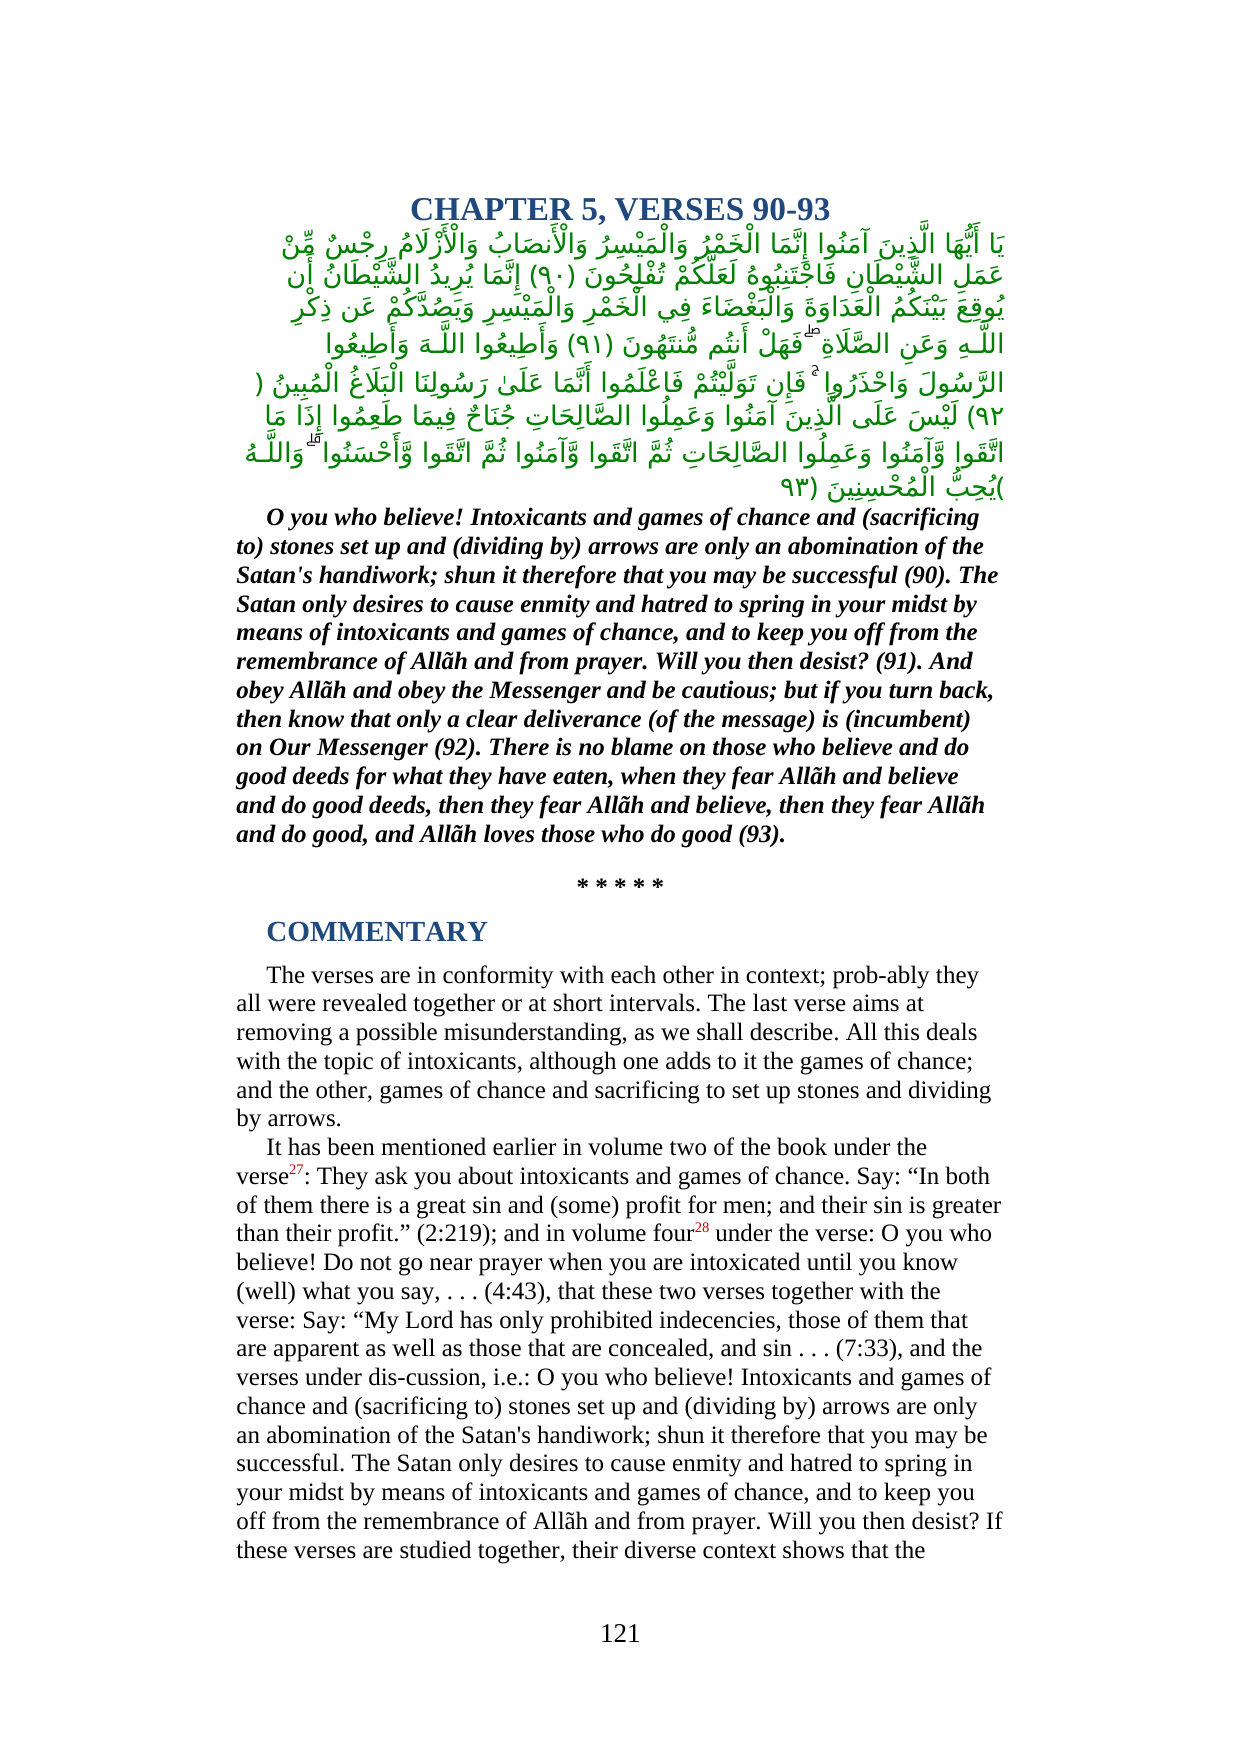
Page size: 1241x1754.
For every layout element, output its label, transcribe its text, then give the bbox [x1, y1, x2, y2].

subtitle COMMENTARY [236, 914, 1004, 947]
text * * * * * [236, 872, 1004, 901]
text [236, 1132, 1004, 1563]
subtitle CHAPTER 5, VERSES 90-93 [236, 190, 1004, 228]
text O you who believe! Intoxicants and games of chance and (sacrificing to) stones set up and (dividing by) arrows are only an abomination of the Satan's handiwork; shun it therefore that you may be successful (90). The Satan only desires to cause enmity and hatred to spring in your midst by means of intoxicants and games of chance, and to keep you off from the remembrance of Allãh and from prayer. Will you then desist? (91). And obey Allãh and obey the Messenger and be cautious; but if you turn back, then know that only a clear deliverance (of the message) is (incumbent) on Our Messenger (92). There is no blame on those who believe and do good deeds for what they have eaten, when they fear Allãh and believe and do good deeds, then they fear Allãh and believe, then they fear Allãh and do good, and Allãh loves those who do good (93). [236, 502, 1004, 847]
text يَا أَيُّهَا الَّذِينَ آمَنُوا إِنَّمَا الْخَمْرُ وَالْمَيْسِرُ وَالْأَنصَابُ وَالْأَزْلَامُ رِجْسٌ مِّنْ عَمَلِ الشَّيْطَانِ فَاجْتَنِبُوهُ لَعَلَّكُمْ تُفْلِحُونَ ﴿٩٠﴾ إِنَّمَا يُرِيدُ الشَّيْطَانُ أَن يُوقِعَ بَيْنَكُمُ الْعَدَاوَةَ وَالْبَغْضَاءَ فِي الْخَمْرِ وَالْمَيْسِرِ وَيَصُدَّكُمْ عَن ذِكْرِ اللَّـهِ وَعَنِ الصَّلَاةِ ۖ فَهَلْ أَنتُم مُّنتَهُونَ ﴿٩١﴾ وَأَطِيعُوا اللَّـهَ وَأَطِيعُوا الرَّسُولَ وَاحْذَرُوا ۚ فَإِن تَوَلَّيْتُمْ فَاعْلَمُوا أَنَّمَا عَلَىٰ رَسُولِنَا الْبَلَاغُ الْمُبِينُ ﴿٩٢﴾ لَيْسَ عَلَى الَّذِينَ آمَنُوا وَعَمِلُوا الصَّالِحَاتِ جُنَاحٌ فِيمَا طَعِمُوا إِذَا مَا اتَّقَوا وَّآمَنُوا وَعَمِلُوا الصَّالِحَاتِ ثُمَّ اتَّقَوا وَّآمَنُوا ثُمَّ اتَّقَوا وَّأَحْسَنُوا ۗ وَاللَّـهُ يُحِبُّ الْمُحْسِنِينَ ﴿٩٣﴾ [236, 228, 1004, 502]
text The verses are in conformity with each other in context; prob-ably they all were revealed together or at short intervals. The last verse aims at removing a possible misunderstanding, as we shall describe. All this deals with the topic of intoxicants, although one adds to it the games of chance; and the other, games of chance and sacrificing to set up stones and dividing by arrows. [236, 960, 1004, 1132]
